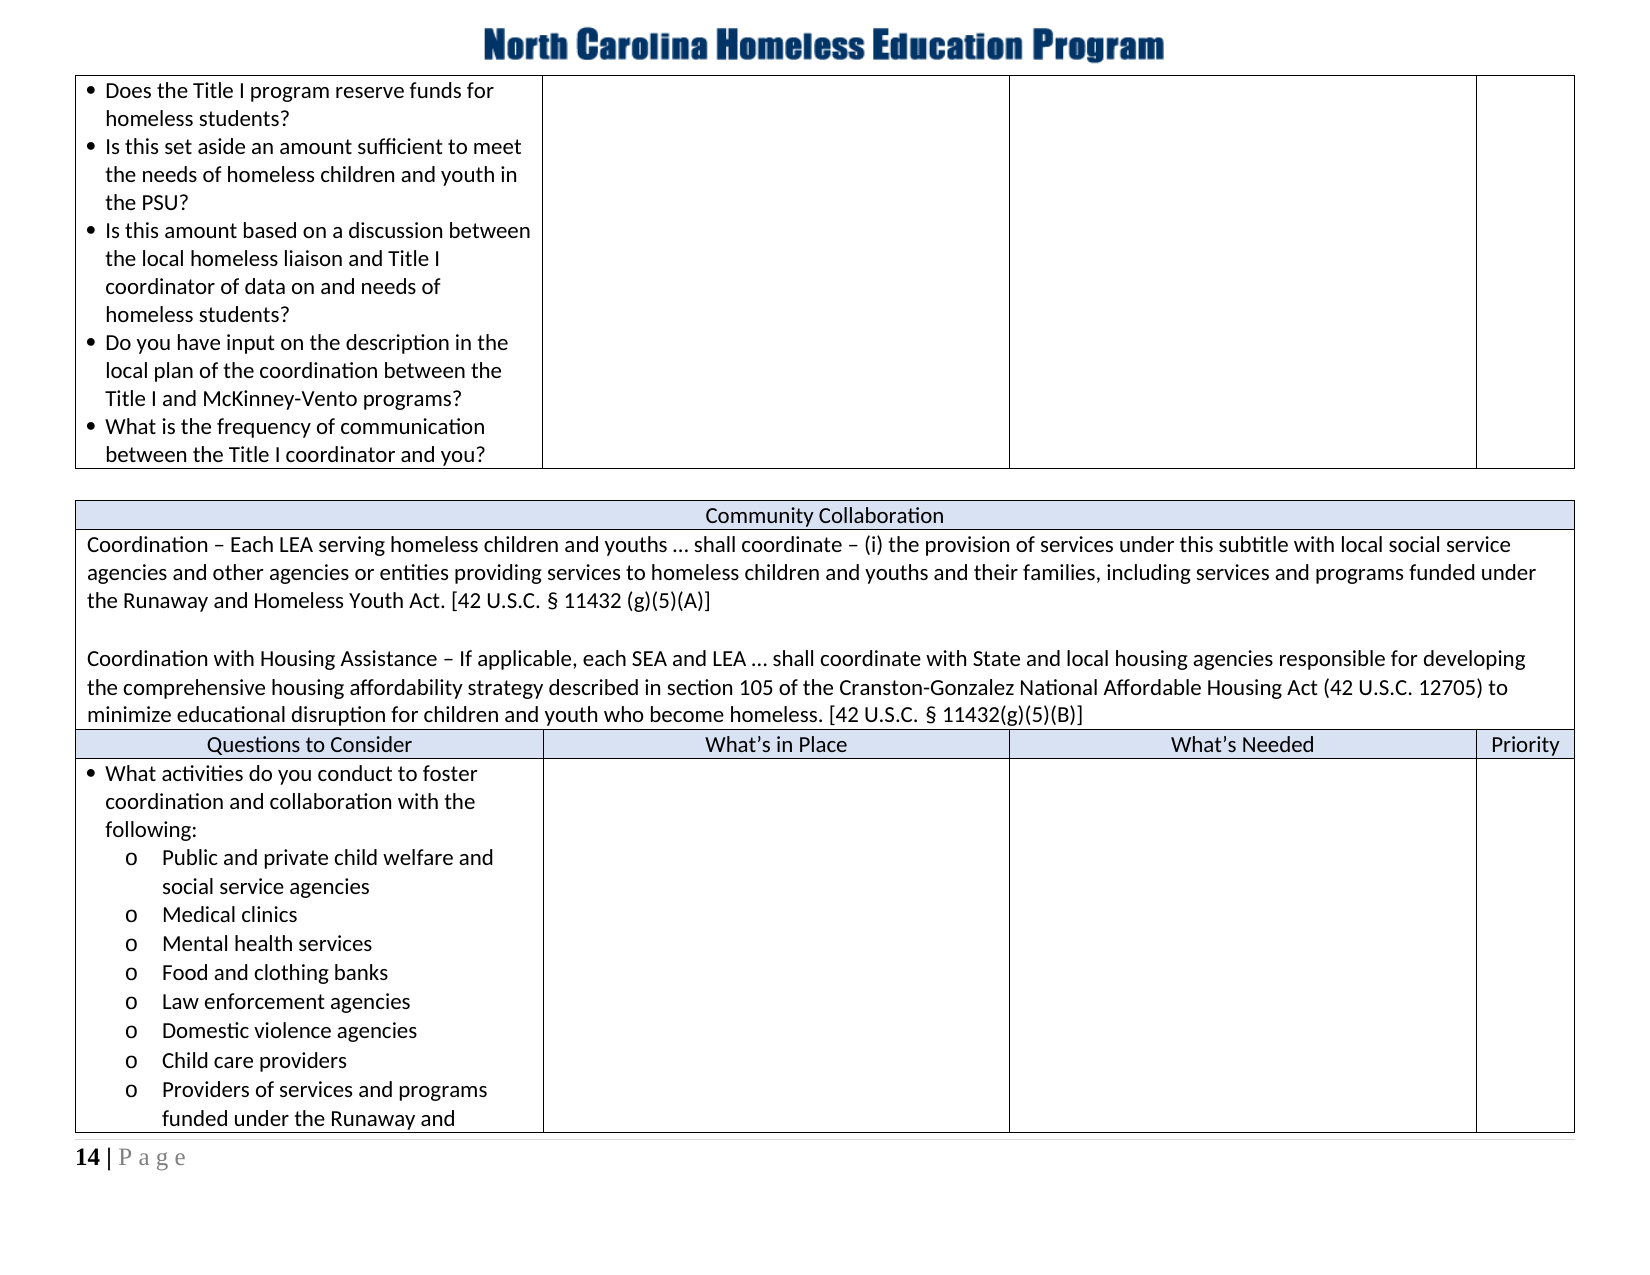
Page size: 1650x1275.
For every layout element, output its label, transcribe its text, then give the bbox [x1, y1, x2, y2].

table_cell What’s in Place [544, 730, 1009, 758]
table_cell What’s Needed [1010, 730, 1476, 758]
table_cell [1010, 76, 1476, 468]
table_cell [1477, 76, 1574, 468]
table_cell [76, 759, 543, 1132]
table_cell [76, 76, 542, 468]
table_cell Coordination – Each LEA serving homeless children and youths … shall coordinate – (i) the provision of services under this subtitle with local social service agencies and other agencies or entities providing services to homeless children and youths and their families, including services and programs funded under the Runaway and Homeless Youth Act. [42 U.S.C. § 11432 (g)(5)(A)] Coordination with Housing Assistance – If applicable, each SEA and LEA … shall coordinate with State and local housing agencies responsible for developing the comprehensive housing affordability strategy described in section 105 of the Cranston-Gonzalez National Affordable Housing Act (42 U.S.C. 12705) to minimize educational disruption for children and youth who become homeless. [42 U.S.C. § 11432(g)(5)(B)] [76, 530, 1574, 729]
picture [466, 14, 1184, 74]
table_cell Priority [1477, 730, 1574, 758]
table_cell Questions to Consider [76, 730, 543, 758]
table_cell [1477, 759, 1574, 1132]
table_cell [543, 76, 1009, 468]
table_header Community Collaboration [76, 501, 1574, 529]
table_cell [1010, 759, 1476, 1132]
table_cell [544, 759, 1009, 1132]
